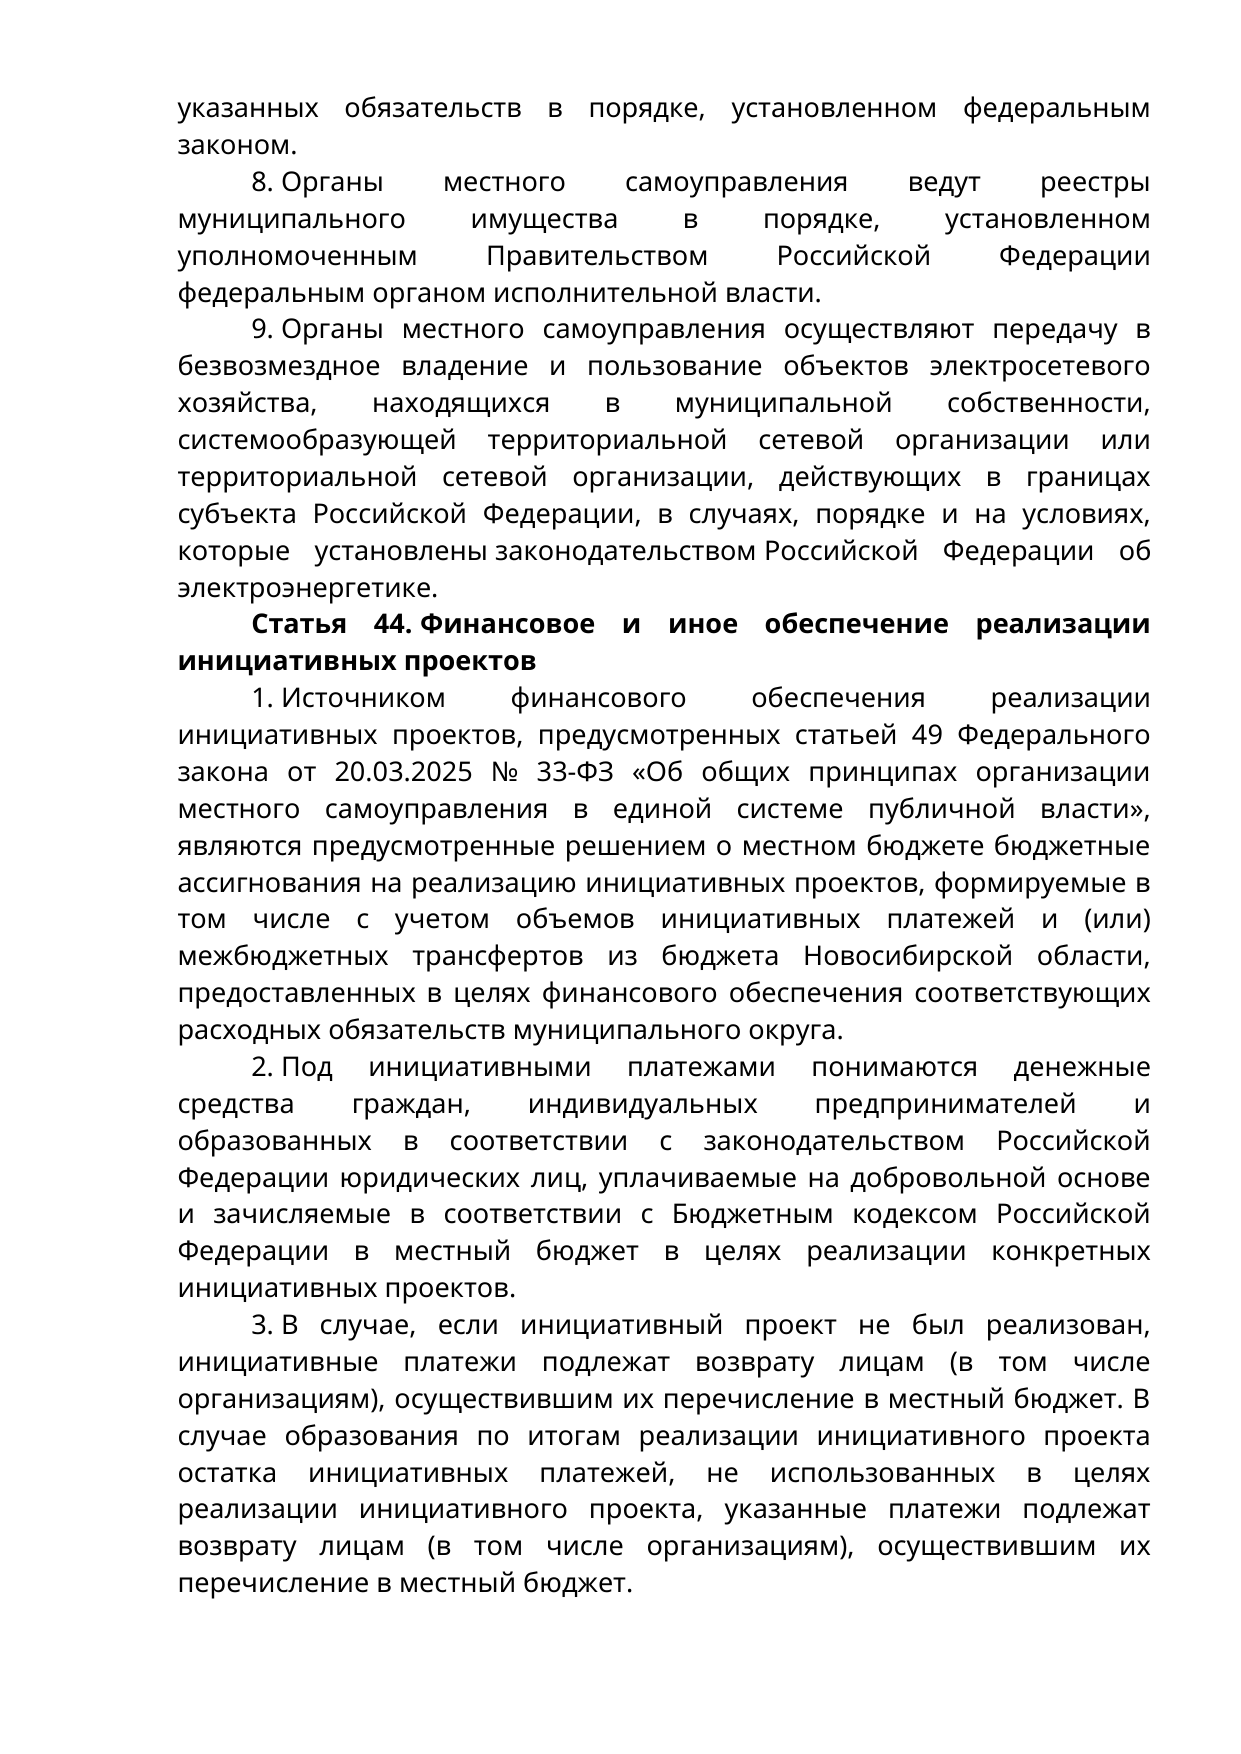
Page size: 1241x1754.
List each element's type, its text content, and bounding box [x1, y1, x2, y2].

text 9. Органы местного самоуправления осуществляют передачу в безвозмездное владение и пользование объектов электросетевого хозяйства, находящихся в муниципальной собственности, системообразующей территориальной сетевой организации или территориальной сетевой организации, действующих в границах субъекта Российской Федерации, в случаях, порядке и на условиях, которые установлены законодательством Российской Федерации об электроэнергетике. [177, 310, 1152, 605]
text 2. Под инициативными платежами понимаются денежные средства граждан, индивидуальных предпринимателей и образованных в соответствии с законодательством Российской Федерации юридических лиц, уплачиваемые на добровольной основе и зачисляемые в соответствии с Бюджетным кодексом Российской Федерации в местный бюджет в целях реализации конкретных инициативных проектов. [177, 1047, 1152, 1306]
text Статья 44. Финансовое и иное обеспечение реализации инициативных проектов [177, 605, 1152, 679]
text 1. Источником финансового обеспечения реализации инициативных проектов, предусмотренных статьей 49 Федерального закона от 20.03.2025 № 33-ФЗ «Об общих принципах организации местного самоуправления в единой системе публичной власти», являются предусмотренные решением о местном бюджете бюджетные ассигнования на реализацию инициативных проектов, формируемые в том числе с учетом объемов инициативных платежей и (или) межбюджетных трансфертов из бюджета Новосибирской области, предоставленных в целях финансового обеспечения соответствующих расходных обязательств муниципального округа. [177, 679, 1152, 1047]
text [177, 89, 1152, 162]
text 8. Органы местного самоуправления ведут реестры муниципального имущества в порядке, установленном уполномоченным Правительством Российской Федерации федеральным органом исполнительной власти. [177, 162, 1152, 310]
text 3. В случае, если инициативный проект не был реализован, инициативные платежи подлежат возврату лицам (в том числе организациям), осуществившим их перечисление в местный бюджет. В случае образования по итогам реализации инициативного проекта остатка инициативных платежей, не использованных в целях реализации инициативного проекта, указанные платежи подлежат возврату лицам (в том числе организациям), осуществившим их перечисление в местный бюджет. [177, 1306, 1152, 1601]
